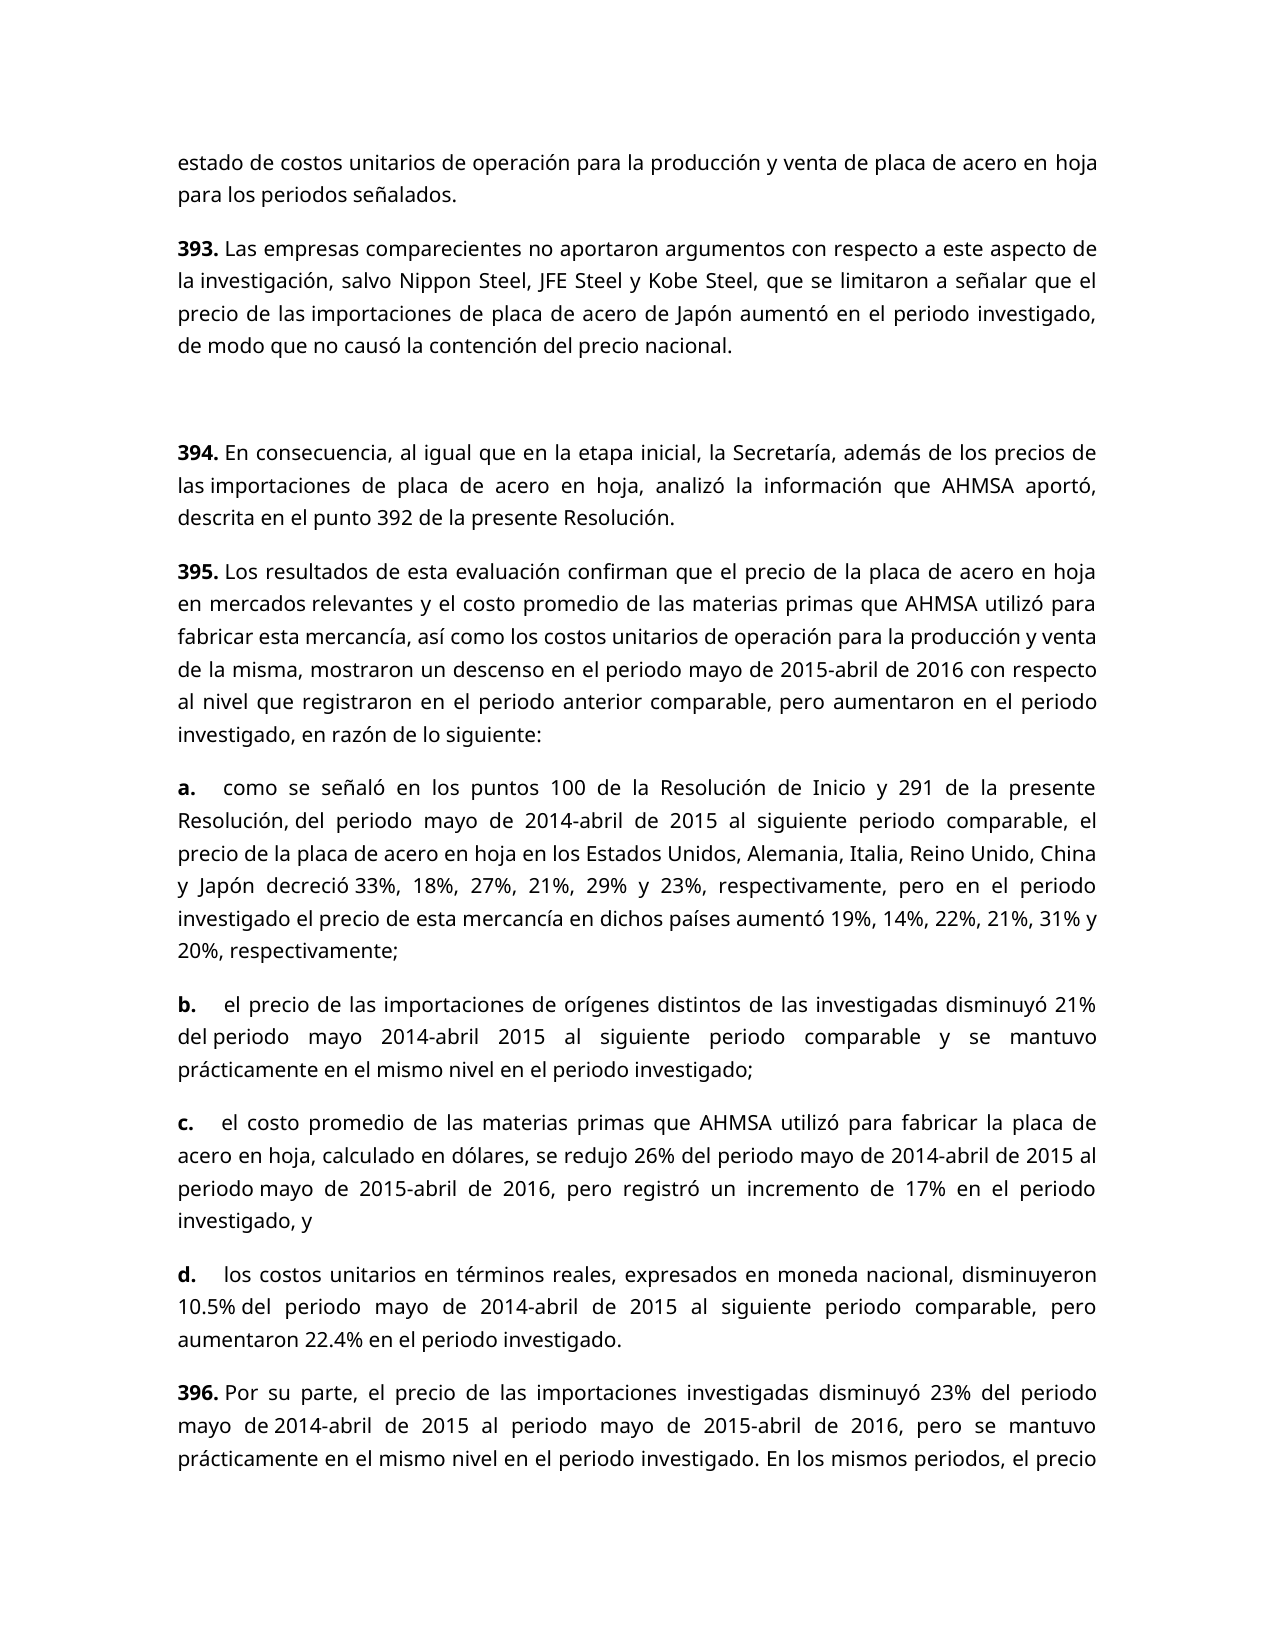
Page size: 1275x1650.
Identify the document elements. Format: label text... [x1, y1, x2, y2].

text 394. En consecuencia, al igual que en la etapa inicial, la Secretaría, además de los precios de las importaciones de placa de acero en hoja, analizó la información que AHMSA aportó, descrita en el punto 392 de la presente Resolución. [177, 438, 1098, 532]
text 395. Los resultados de esta evaluación confirman que el precio de la placa de acero en hoja en mercados relevantes y el costo promedio de las materias primas que AHMSA utilizó para fabricar esta mercancía, así como los costos unitarios de operación para la producción y venta de la misma, mostraron un descenso en el periodo mayo de 2015-abril de 2016 con respecto al nivel que registraron en el periodo anterior comparable, pero aumentaron en el periodo investigado, en razón de lo siguiente: [177, 557, 1098, 748]
text 393. Las empresas comparecientes no aportaron argumentos con respecto a este aspecto de la investigación, salvo Nippon Steel, JFE Steel y Kobe Steel, que se limitaron a señalar que el precio de las importaciones de placa de acero de Japón aumentó en el periodo investigado, de modo que no causó la contención del precio nacional. [177, 234, 1098, 360]
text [177, 1378, 1098, 1472]
text a. como se señaló en los puntos 100 de la Resolución de Inicio y 291 de la presente Resolución, del periodo mayo de 2014-abril de 2015 al siguiente periodo comparable, el precio de la placa de acero en hoja en los Estados Unidos, Alemania, Italia, Reino Unido, China y Japón decreció 33%, 18%, 27%, 21%, 29% y 23%, respectivamente, pero en el periodo investigado el precio de esta mercancía en dichos países aumentó 19%, 14%, 22%, 21%, 31% y 20%, respectivamente; [177, 773, 1098, 965]
text d. los costos unitarios en términos reales, expresados en moneda nacional, disminuyeron 10.5% del periodo mayo de 2014-abril de 2015 al siguiente periodo comparable, pero aumentaron 22.4% en el periodo investigado. [177, 1260, 1098, 1353]
text c. el costo promedio de las materias primas que AHMSA utilizó para fabricar la placa de acero en hoja, calculado en dólares, se redujo 26% del periodo mayo de 2014-abril de 2015 al periodo mayo de 2015-abril de 2016, pero registró un incremento de 17% en el periodo investigado, y [177, 1108, 1098, 1235]
text b. el precio de las importaciones de orígenes distintos de las investigadas disminuyó 21% del periodo mayo 2014-abril 2015 al siguiente periodo comparable y se mantuvo prácticamente en el mismo nivel en el periodo investigado; [177, 990, 1098, 1083]
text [177, 148, 1098, 209]
